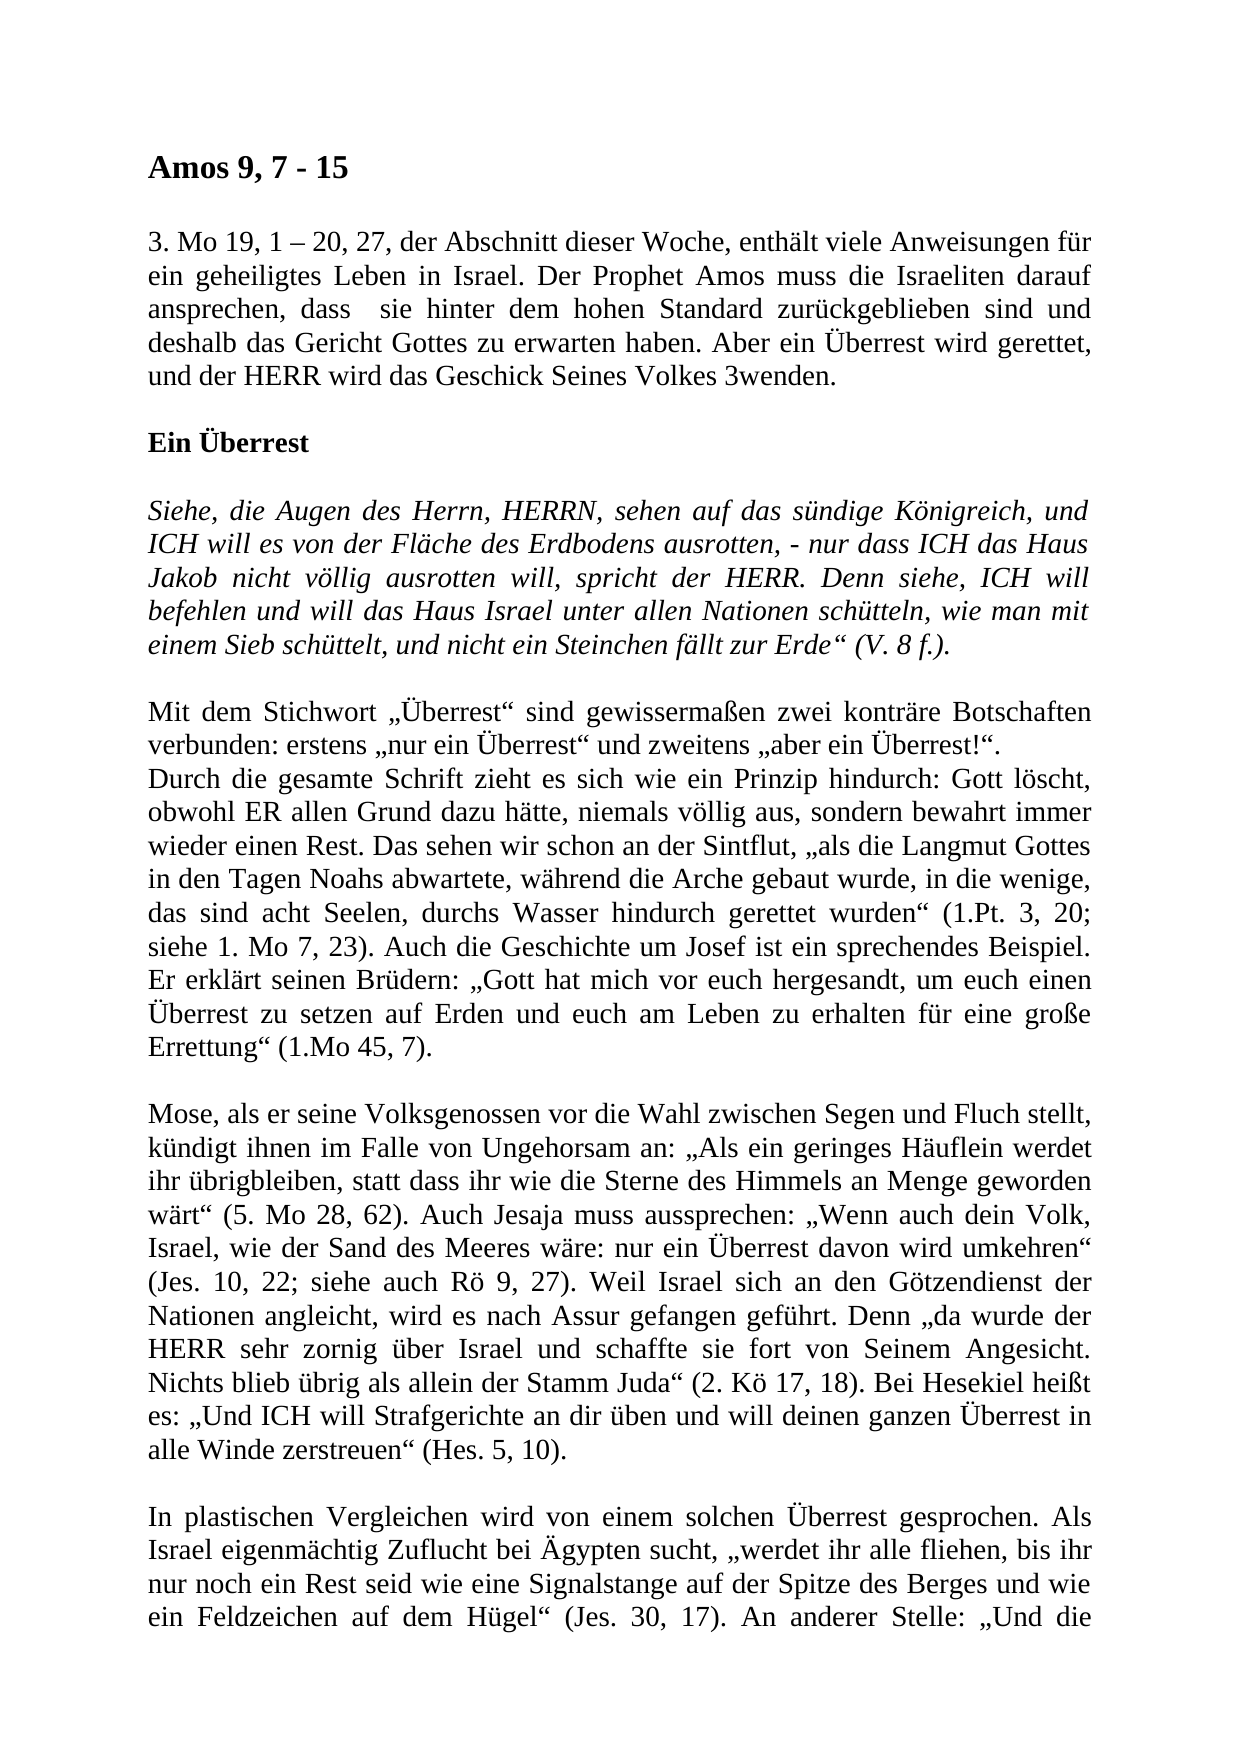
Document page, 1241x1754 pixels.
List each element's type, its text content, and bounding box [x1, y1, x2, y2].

text 3. Mo 19, 1 – 20, 27, der Abschnitt dieser Woche, enthält viele Anweisungen für ein geheiligtes Leben in Israel. Der Prophet Amos muss die Israeliten darauf ansprechen, dass sie hinter dem hohen Standard zurückgeblieben sind und deshalb das Gericht Gottes zu erwarten haben. Aber ein Überrest wird gerettet, und der HERR wird das Geschick Seines Volkes 3wenden. [148, 224, 1093, 392]
text Siehe, die Augen des Herrn, HERRN, sehen auf das sündige Königreich, und ICH will es von der Fläche des Erdbodens ausrotten, - nur dass ICH das Haus Jakob nicht völlig ausrotten will, spricht der HERR. Denn siehe, ICH will befehlen und will das Haus Israel unter allen Nationen schütteln, wie man mit einem Sieb schüttelt, und nicht ein Steinchen fällt zur Erde“ (V. 8 f.). [148, 493, 1093, 660]
text Durch die gesamte Schrift zieht es sich wie ein Prinzip hindurch: Gott löscht, obwohl ER allen Grund dazu hätte, niemals völlig aus, sondern bewahrt immer wieder einen Rest. Das sehen wir schon an der Sintflut, „als die Langmut Gottes in den Tagen Noahs abwartete, während die Arche gebaut wurde, in die wenige, das sind acht Seelen, durchs Wasser hindurch gerettet wurden“ (1.Pt. 3, 20; siehe 1. Mo 7, 23). Auch die Geschichte um Josef ist ein sprechendes Beispiel. Er erklärt seinen Brüdern: „Gott hat mich vor euch hergesandt, um euch einen Überrest zu setzen auf Erden und euch am Leben zu erhalten für eine große Errettung“ (1.Mo 45, 7). [148, 761, 1093, 1063]
text Amos 9, 7 - 15 [148, 148, 1093, 186]
text Ein Überrest [148, 426, 1093, 459]
text Mit dem Stichwort „Überrest“ sind gewissermaßen zwei konträre Botschaften verbunden: erstens „nur ein Überrest“ und zweitens „aber ein Überrest!“. [148, 694, 1093, 761]
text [148, 1499, 1093, 1633]
text Mose, als er seine Volksgenossen vor die Wahl zwischen Segen und Fluch stellt, kündigt ihnen im Falle von Ungehorsam an: „Als ein geringes Häuflein werdet ihr übrigbleiben, statt dass ihr wie die Sterne des Himmels an Menge geworden wärt“ (5. Mo 28, 62). Auch Jesaja muss aussprechen: „Wenn auch dein Volk, Israel, wie der Sand des Meeres wäre: nur ein Überrest davon wird umkehren“ (Jes. 10, 22; siehe auch Rö 9, 27). Weil Israel sich an den Götzendienst der Nationen angleicht, wird es nach Assur gefangen geführt. Denn „da wurde der HERR sehr zornig über Israel und schaffte sie fort von Seinem Angesicht. Nichts blieb übrig als allein der Stamm Juda“ (2. Kö 17, 18). Bei Hesekiel heißt es: „Und ICH will Strafgerichte an dir üben und will deinen ganzen Überrest in alle Winde zerstreuen“ (Hes. 5, 10). [148, 1096, 1093, 1465]
